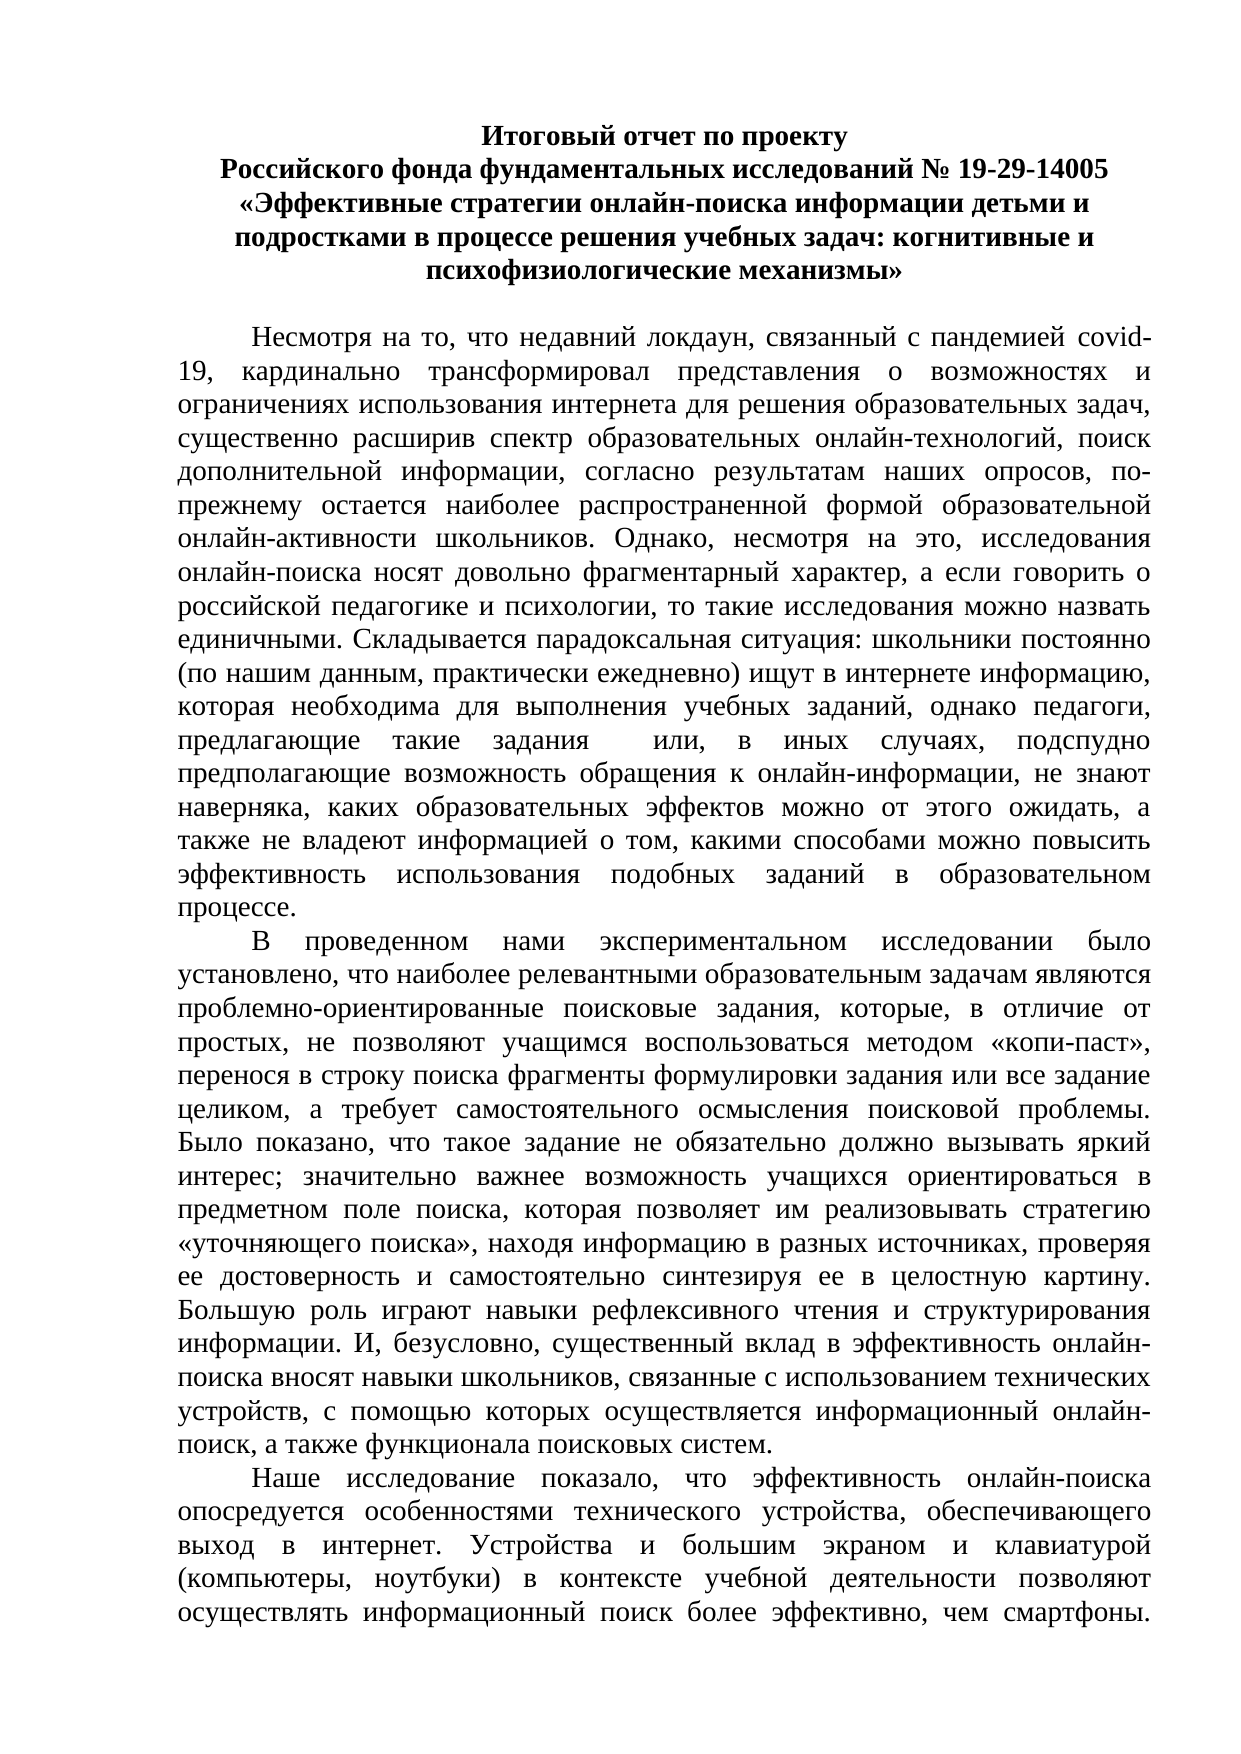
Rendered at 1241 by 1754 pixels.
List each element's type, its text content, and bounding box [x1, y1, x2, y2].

text В проведенном нами экспериментальном исследовании было установлено, что наиболее релевантными образовательным задачам являются проблемно-ориентированные поисковые задания, которые, в отличие от простых, не позволяют учащимся воспользоваться методом «копи-паст», перенося в строку поиска фрагменты формулировки задания или все задание целиком, а требует самостоятельного осмысления поисковой проблемы. Было показано, что такое задание не обязательно должно вызывать яркий интерес; значительно важнее возможность учащихся ориентироваться в предметном поле поиска, которая позволяет им реализовывать стратегию «уточняющего поиска», находя информацию в разных источниках, проверяя ее достоверность и самостоятельно синтезируя ее в целостную картину. Большую роль играют навыки рефлексивного чтения и структурирования информации. И, безусловно, существенный вклад в эффективность онлайн-поиска вносят навыки школьников, связанные с использованием технических устройств, с помощью которых осуществляется информационный онлайн-поиск, а также функционала поисковых систем. [177, 923, 1152, 1460]
text Российского фонда фундаментальных исследований № 19-29-14005 [177, 152, 1152, 185]
text Итоговый отчет по проекту [177, 118, 1152, 152]
text «Эффективные стратегии онлайн-поиска информации детьми и подростками в процессе решения учебных задач: когнитивные и психофизиологические механизмы» [177, 185, 1152, 286]
text Несмотря на то, что недавний локдаун, связанный с пандемией covid-19, кардинально трансформировал представления о возможностях и ограничениях использования интернета для решения образовательных задач, существенно расширив спектр образовательных онлайн-технологий, поиск дополнительной информации, согласно результатам наших опросов, по-прежнему остается наиболее распространенной формой образовательной онлайн-активности школьников. Однако, несмотря на это, исследования онлайн-поиска носят довольно фрагментарный характер, а если говорить о российской педагогике и психологии, то такие исследования можно назвать единичными. Складывается парадоксальная ситуация: школьники постоянно (по нашим данным, практически ежедневно) ищут в интернете информацию, которая необходима для выполнения учебных заданий, однако педагоги, предлагающие такие задания или, в иных случаях, подспудно предполагающие возможность обращения к онлайн-информации, не знают наверняка, каких образовательных эффектов можно от этого ожидать, а также не владеют информацией о том, какими способами можно повысить эффективность использования подобных заданий в образовательном процессе. [177, 319, 1152, 923]
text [177, 1460, 1152, 1627]
